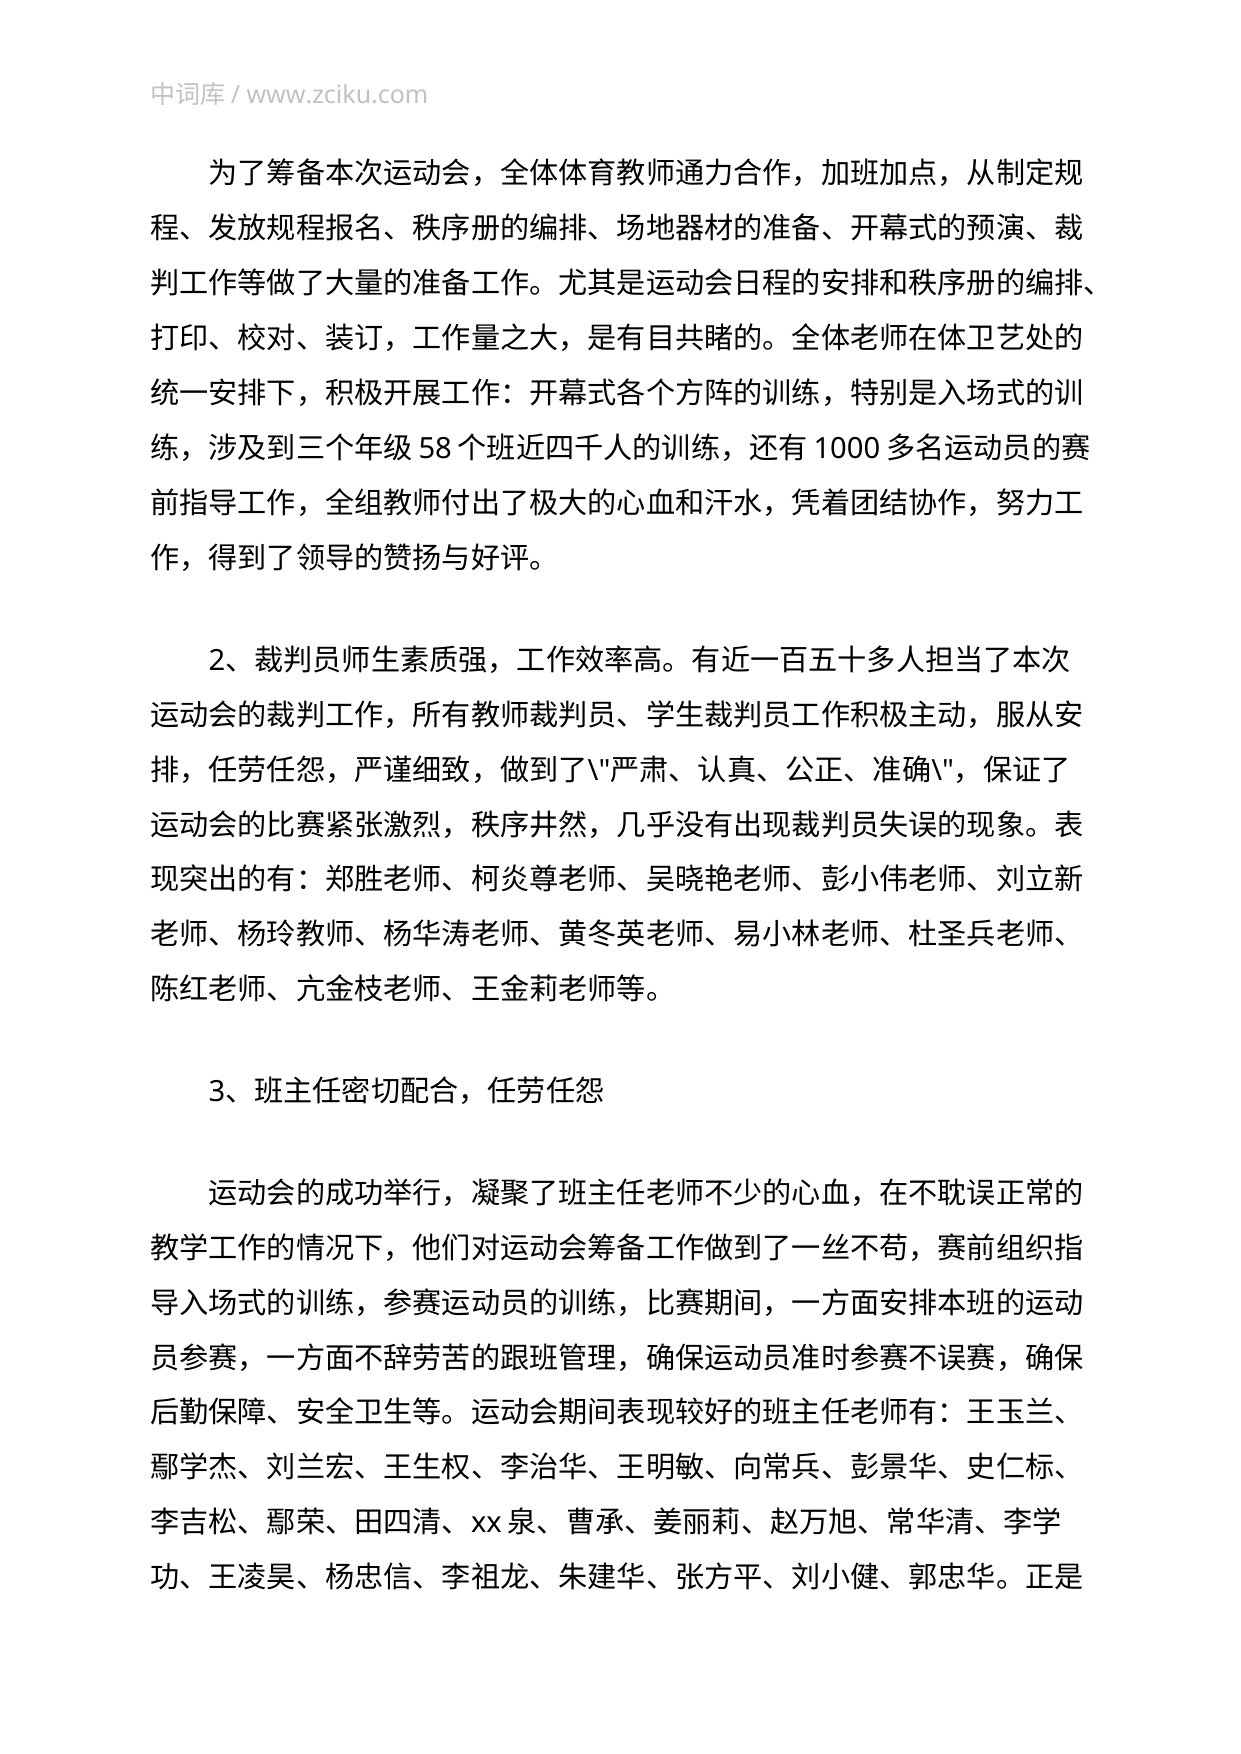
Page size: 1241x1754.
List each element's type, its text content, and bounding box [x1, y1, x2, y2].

text 为了筹备本次运动会，全体体育教师通力合作，加班加点，从制定规程、发放规程报名、秩序册的编排、场地器材的准备、开幕式的预演、裁判工作等做了大量的准备工作。尤其是运动会日程的安排和秩序册的编排、打印、校对、装订，工作量之大，是有目共睹的。全体老师在体卫艺处的统一安排下，积极开展工作：开幕式各个方阵的训练，特别是入场式的训练，涉及到三个年级58个班近四千人的训练，还有1000多名运动员的赛前指导工作，全组教师付出了极大的心血和汗水，凭着团结协作，努力工作，得到了领导的赞扬与好评。 [150, 150, 1090, 577]
text 3、班主任密切配合，任劳任怨 [150, 1067, 1090, 1110]
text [150, 1169, 1090, 1596]
text 2、裁判员师生素质强，工作效率高。有近一百五十多人担当了本次运动会的裁判工作，所有教师裁判员、学生裁判员工作积极主动，服从安排，任劳任怨，严谨细致，做到了\"严肃、认真、公正、准确\"，保证了运动会的比赛紧张激烈，秩序井然，几乎没有出现裁判员失误的现象。表现突出的有：郑胜老师、柯炎尊老师、吴晓艳老师、彭小伟老师、刘立新老师、杨玲教师、杨华涛老师、黄冬英老师、易小林老师、杜圣兵老师、陈红老师、亢金枝老师、王金莉老师等。 [150, 636, 1090, 1008]
